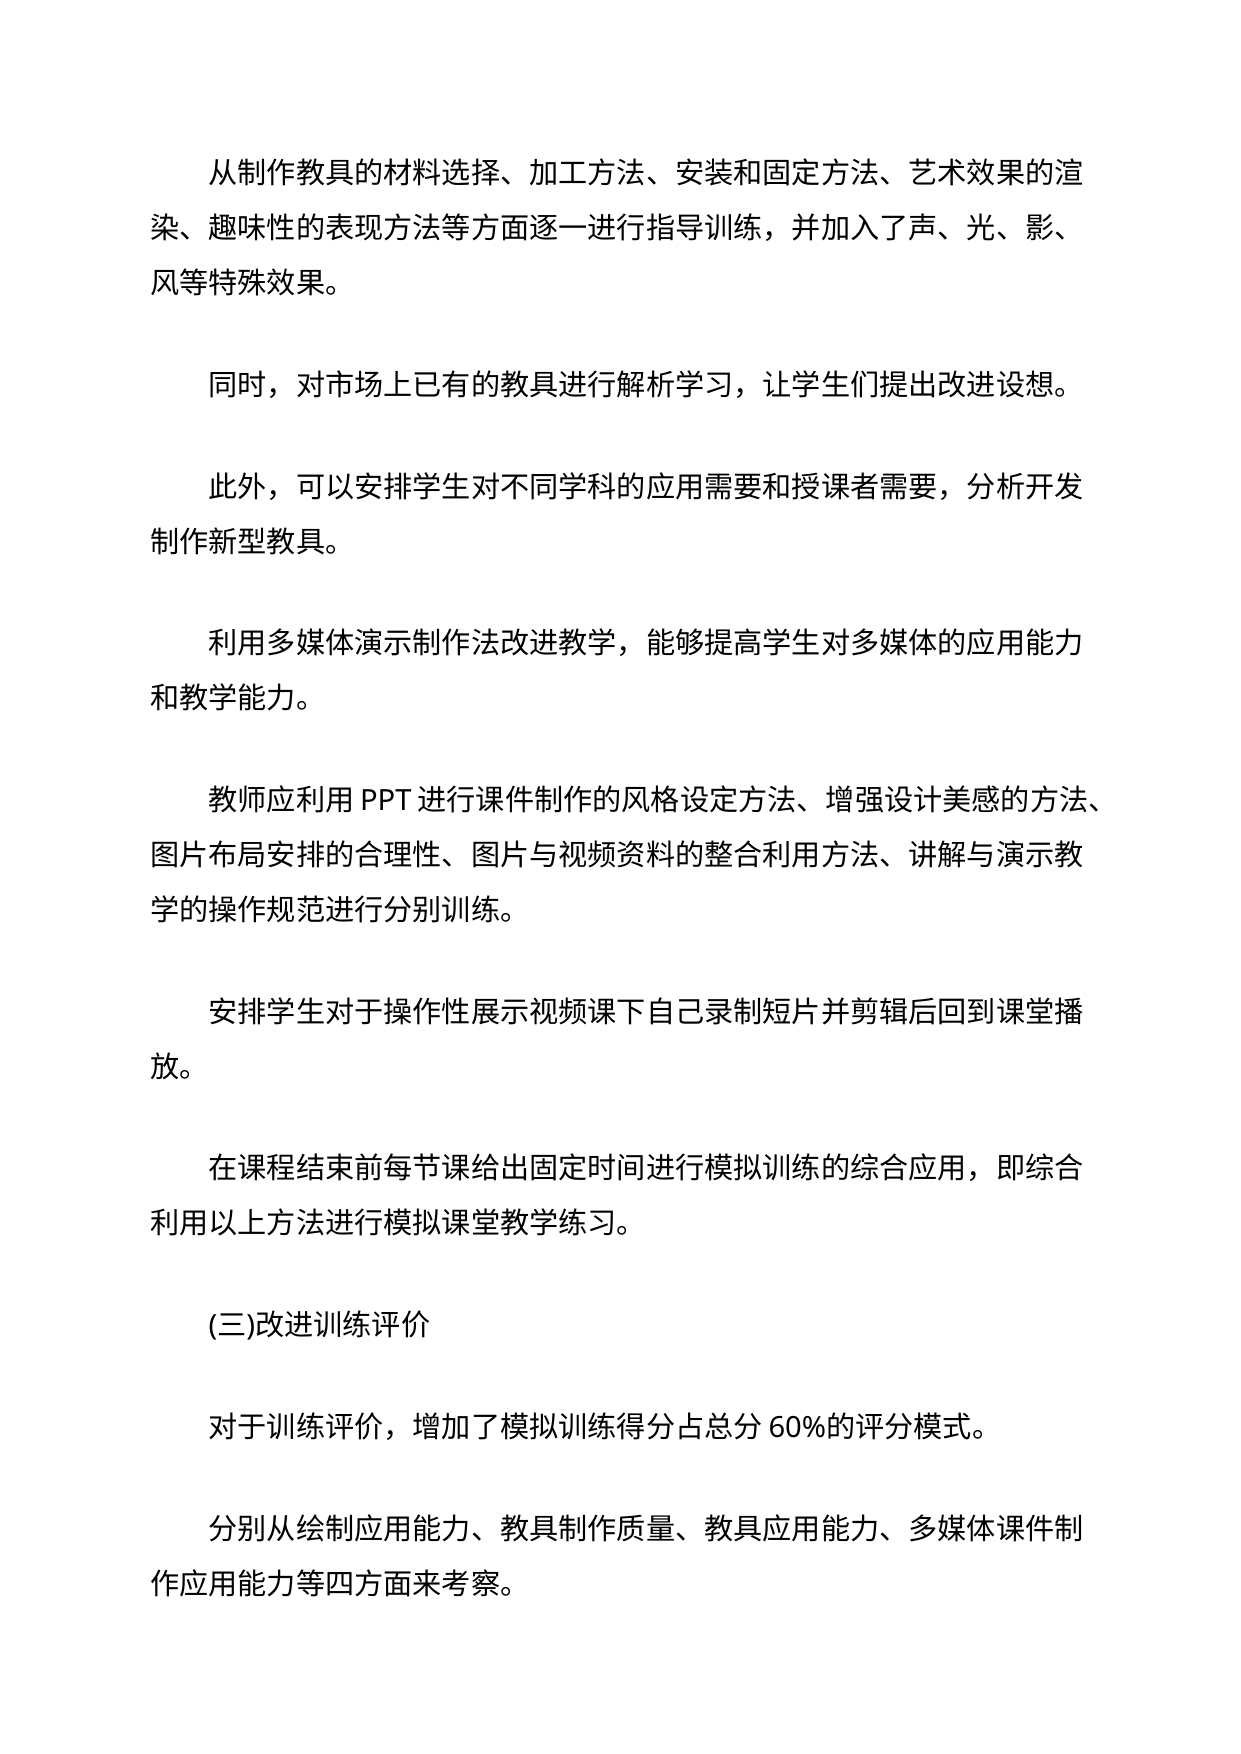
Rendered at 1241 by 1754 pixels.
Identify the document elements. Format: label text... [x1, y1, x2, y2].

text 分别从绘制应用能力、教具制作质量、教具应用能力、多媒体课件制作应用能力等四方面来考察。 [150, 1506, 1090, 1603]
text 对于训练评价，增加了模拟训练得分占总分60%的评分模式。 [150, 1404, 1090, 1446]
text 同时，对市场上已有的教具进行解析学习，让学生们提出改进设想。 [150, 362, 1090, 404]
text 此外，可以安排学生对不同学科的应用需要和授课者需要，分析开发制作新型教具。 [150, 463, 1090, 561]
text 在课程结束前每节课给出固定时间进行模拟训练的综合应用，即综合利用以上方法进行模拟课堂教学练习。 [150, 1145, 1090, 1242]
text 从制作教具的材料选择、加工方法、安装和固定方法、艺术效果的渲染、趣味性的表现方法等方面逐一进行指导训练，并加入了声、光、影、风等特殊效果。 [150, 150, 1090, 302]
text 安排学生对于操作性展示视频课下自己录制短片并剪辑后回到课堂播放。 [150, 988, 1090, 1086]
text 教师应利用PPT进行课件制作的风格设定方法、增强设计美感的方法、图片布局安排的合理性、图片与视频资料的整合利用方法、讲解与演示教学的操作规范进行分别训练。 [150, 777, 1090, 929]
text (三)改进训练评价 [150, 1302, 1090, 1344]
text 利用多媒体演示制作法改进教学，能够提高学生对多媒体的应用能力和教学能力。 [150, 620, 1090, 717]
